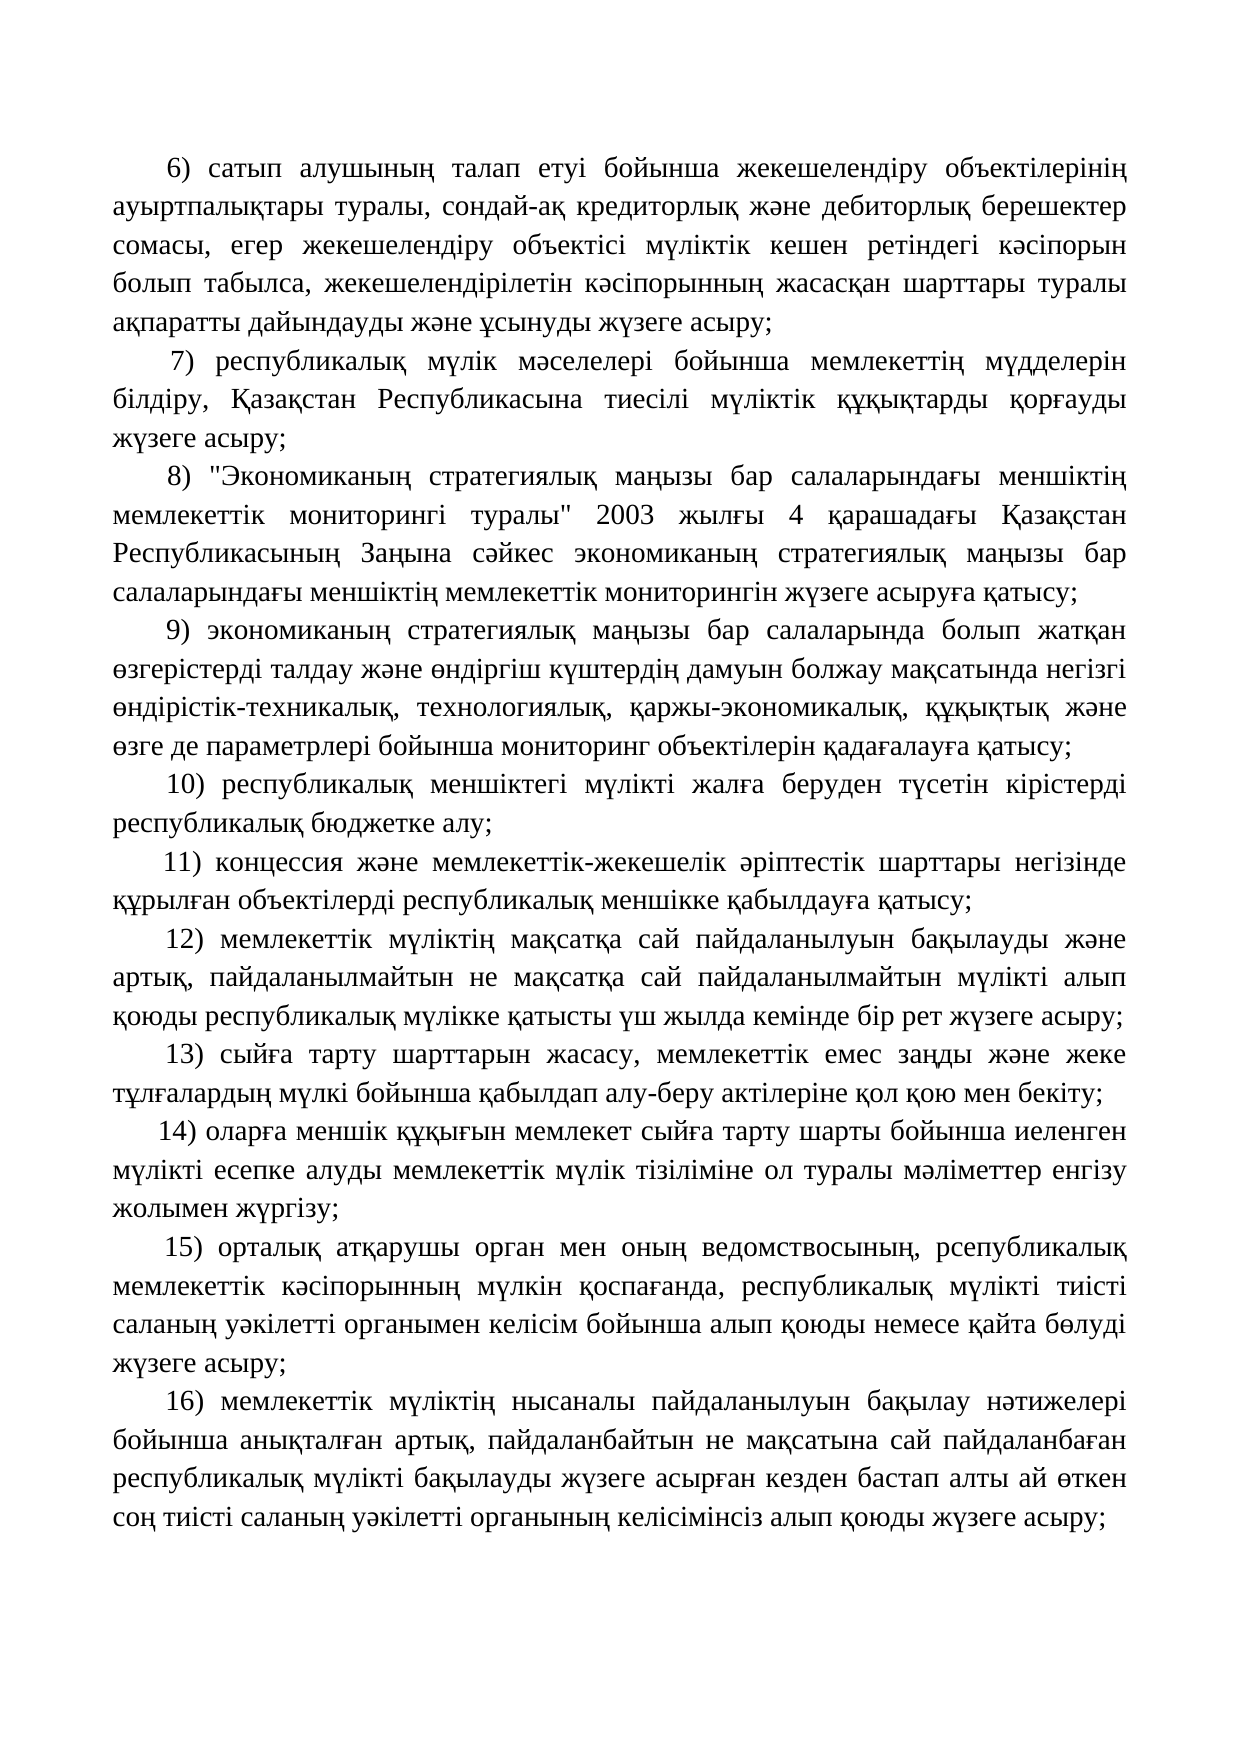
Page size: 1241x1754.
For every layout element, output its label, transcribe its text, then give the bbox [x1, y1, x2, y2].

text 12) мемлекеттiк мүлiктiң мақсатқа сай пайдаланылуын бақылауды және артық, пайдаланылмайтын не мақсатқа сай пайдаланылмайтын мүлiктi алып қоюды республикалық мүлiкке қатысты үш жылда кемiнде бiр рет жүзеге асыру; [112, 921, 1128, 1031]
text 14) оларға меншік құқығын мемлекет сыйға тарту шарты бойынша иеленген мүлiктi есепке алуды мемлекеттiк мүлік тізіліміне ол туралы мәліметтер енгізу жолымен жүргізу; [112, 1113, 1128, 1224]
text 9) экономиканың стратегиялық маңызы бар салаларында болып жатқан өзгерiстердi талдау және өндiргiш күштердiң дамуын болжау мақсатында негiзгi өндiрiстiк-техникалық, технологиялық, қаржы-экономикалық, құқықтық және өзге де параметрлері бойынша мониторинг объектiлерiн қадағалауға қатысу; [112, 612, 1128, 762]
text 10) республикалық меншіктегі мүлікті жалға беруден түсетін кірістерді республикалық бюджетке алу; [112, 767, 1128, 839]
text 7) республикалық мүлiк мәселелерi бойынша мемлекеттiң мүдделерiн бiлдiру, Қазақстан Республикасына тиесiлi мүлiктiк құқықтарды қорғауды жүзеге асыру; [112, 343, 1128, 453]
text 11) концессия және мемлекеттік-жекешелік әріптестік шарттары негізінде құрылған объектілерді республикалық меншікке қабылдауға қатысу; [112, 844, 1128, 916]
text 16) мемлекеттік мүліктің нысаналы пайдаланылуын бақылау нәтижелері бойынша анықталған артық, пайдаланбайтын не мақсатына сай пайдаланбаған республикалық мүлікті бақылауды жүзеге асырған кезден бастап алты ай өткен соң тиісті саланың уәкілетті органының келісімінсіз алып қоюды жүзеге асыру; [112, 1383, 1128, 1532]
text 6) сатып алушының талап етуі бойынша жекешелендiру объектiлерiнiң ауыртпалықтары туралы, сондай-ақ кредиторлық және дебиторлық берешектер сомасы, егер жекешелендiру объектiсi мүлiктiк кешен ретіндегі кәсiпорын болып табылса, жекешелендірілетін кәсіпорынның жасасқан шарттары туралы ақпаратты дайындауды және ұсынуды жүзеге асыру; [112, 150, 1128, 338]
text 15) орталық атқарушы орган мен оның ведомствосының, рсепубликалық мемлекеттік кәсіпорынның мүлкін қоспағанда, республикалық мүлікті тиісті саланың уәкілетті органымен келісім бойынша алып қоюды немесе қайта бөлуді жүзеге асыру; [112, 1229, 1128, 1378]
text 8) "Экономиканың стратегиялық маңызы бар салаларындағы меншіктің мемлекеттік мониторингі туралы" 2003 жылғы 4 қарашадағы Қазақстан Республикасының Заңына сәйкес экономиканың стратегиялық маңызы бар салаларындағы меншiктiң мемлекеттiк мониторингiн жүзеге асыруға қатысу; [112, 458, 1128, 607]
text 13) сыйға тарту шарттарын жасасу, мемлекеттік емес заңды және жеке тұлғалардың мүлкі бойынша қабылдап алу-беру актілеріне қол қою мен бекіту; [112, 1036, 1128, 1108]
